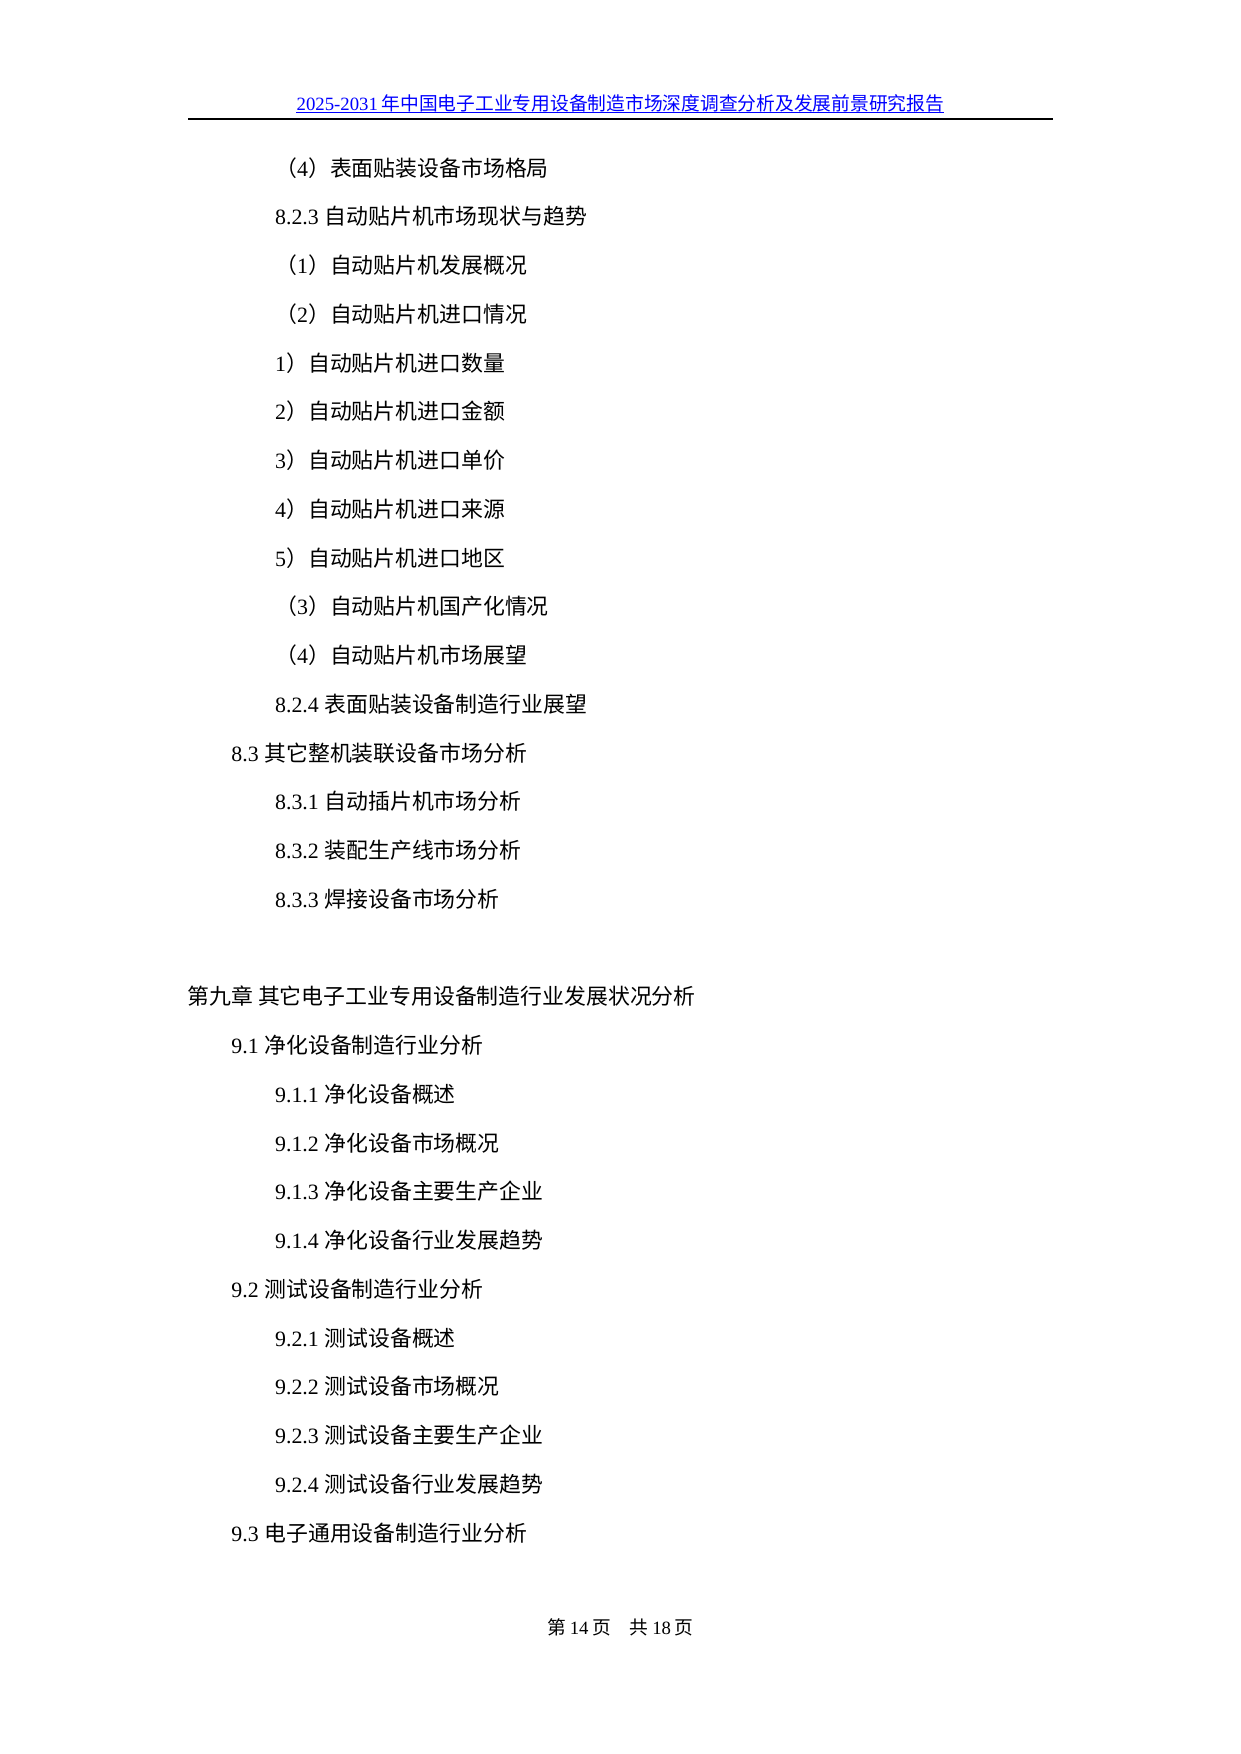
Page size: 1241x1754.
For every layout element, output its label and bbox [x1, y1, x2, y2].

text [187, 150, 1053, 1548]
